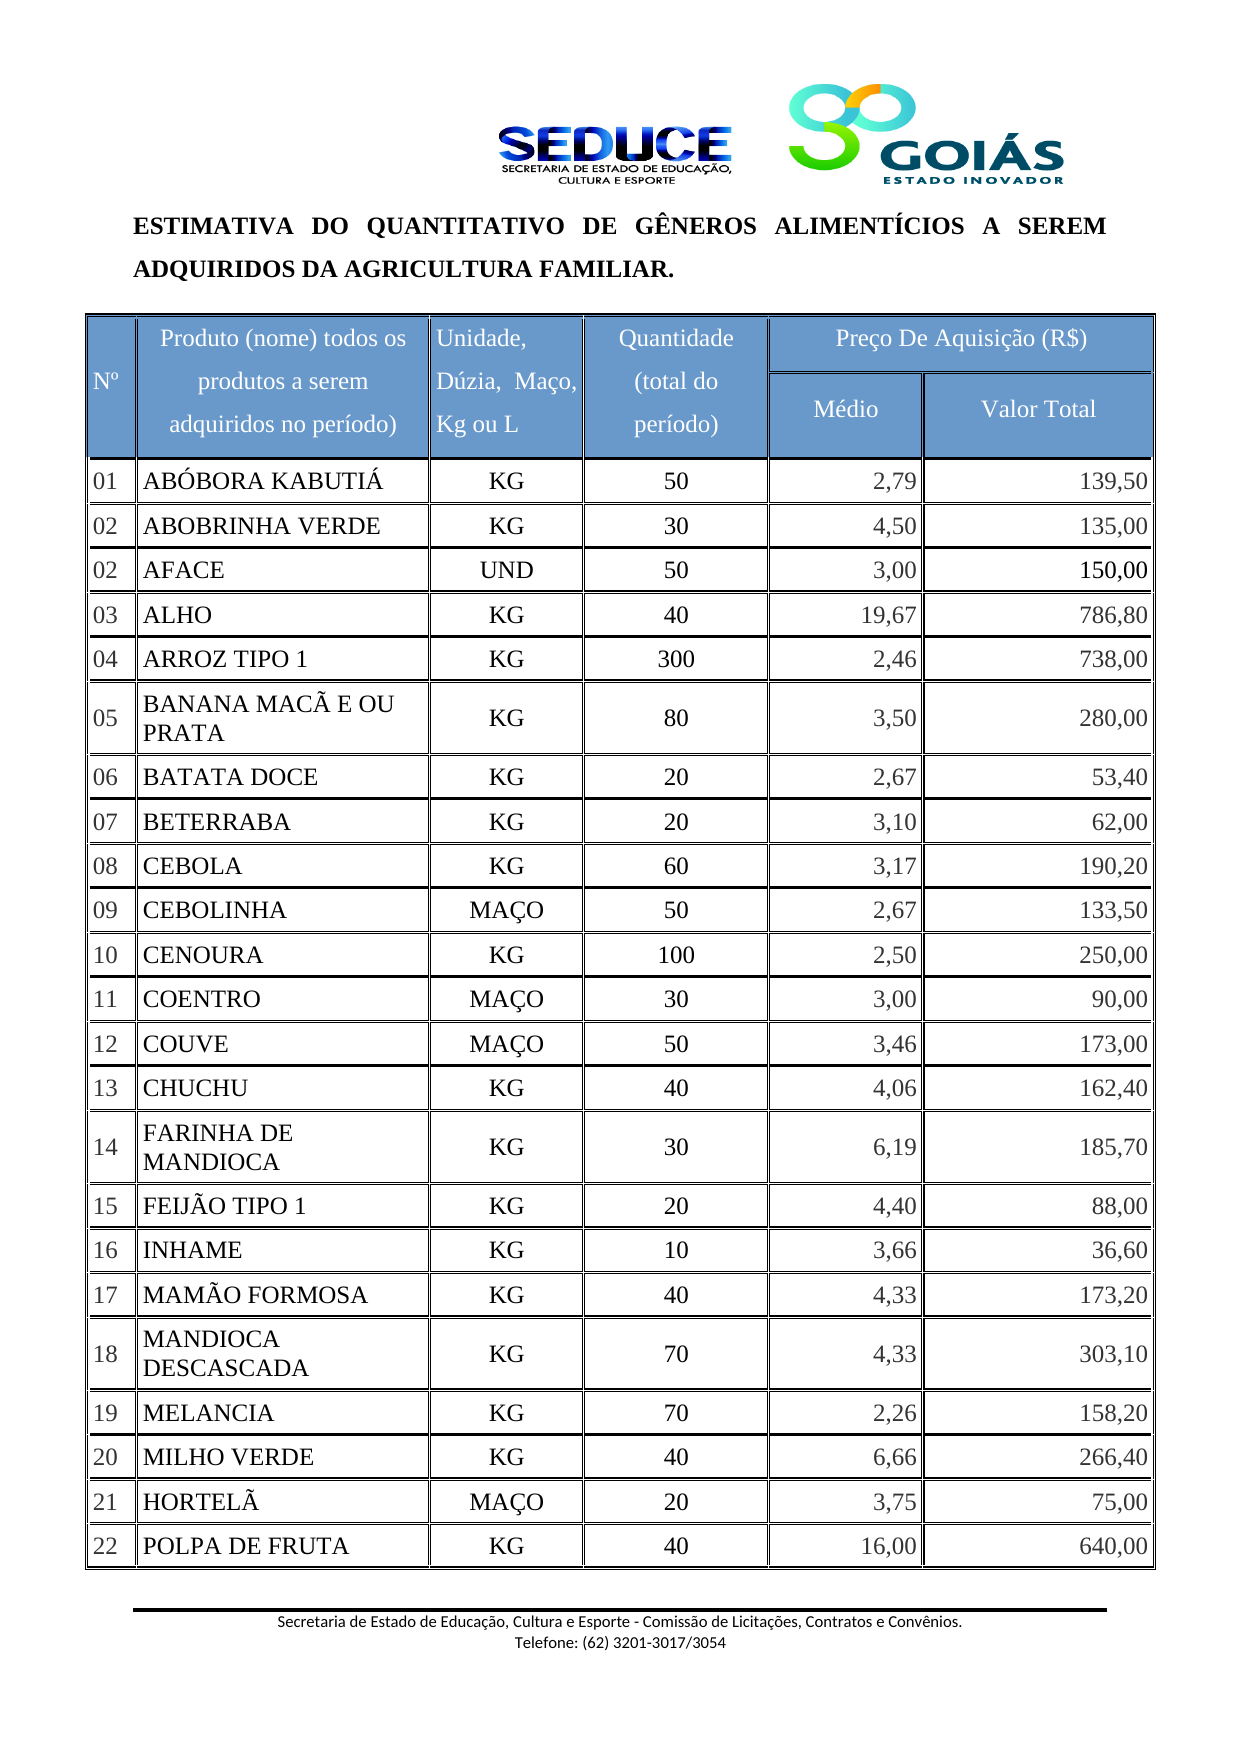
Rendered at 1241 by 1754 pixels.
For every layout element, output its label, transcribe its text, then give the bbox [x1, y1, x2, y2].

table_cell 10 [585, 1230, 767, 1271]
table_cell 09 [88, 886, 135, 931]
table_cell 3,00 [770, 549, 921, 590]
table_cell ALHO [138, 594, 428, 635]
table_cell KG [431, 756, 582, 797]
table_cell 19 [88, 1388, 135, 1433]
table_cell 2,50 [770, 934, 921, 975]
table_cell 133,50 [925, 886, 1153, 931]
table_cell 3,50 [770, 683, 921, 753]
table_cell 40 [585, 1274, 767, 1315]
table_cell INHAME [138, 1230, 428, 1271]
table_cell MILHO VERDE [138, 1436, 428, 1477]
table_cell ABOBRINHA VERDE [138, 505, 428, 546]
table_cell BATATA DOCE [138, 756, 428, 797]
table_cell 6,19 [770, 1112, 921, 1182]
table_cell 4,33 [770, 1319, 921, 1388]
table_cell 50 [585, 889, 767, 931]
table_cell 139,50 [925, 457, 1153, 501]
table_header Preço De Aquisição (R$) [769, 317, 1153, 371]
table_cell 303,10 [925, 1315, 1153, 1388]
table_cell CENOURA [138, 934, 428, 975]
table_header Unidade, Dúzia, Maço, Kg ou L [430, 317, 583, 457]
table_cell 50 [585, 1023, 767, 1064]
table_cell 100 [585, 934, 767, 975]
table_cell 2,79 [770, 460, 921, 501]
table_cell KG [431, 460, 582, 501]
table_cell 75,00 [925, 1477, 1153, 1522]
table_cell FEIJÃO TIPO 1 [138, 1185, 428, 1226]
table_cell 300 [585, 638, 767, 679]
table_cell ABÓBORA KABUTIÁ [138, 460, 428, 501]
table_cell 2,26 [770, 1392, 921, 1433]
table_cell KG [431, 1185, 582, 1226]
table_header Nº [88, 317, 136, 457]
table_cell 22 [86, 1522, 136, 1566]
table_cell 2,46 [770, 638, 921, 679]
table_cell 04 [88, 635, 135, 679]
table_cell 70 [585, 1392, 767, 1433]
table_cell 15 [86, 1182, 136, 1226]
table_cell 30 [585, 505, 767, 546]
table_cell KG [431, 638, 582, 679]
table_cell 88,00 [923, 1182, 1154, 1226]
table_cell 90,00 [925, 975, 1153, 1019]
table_cell KG [431, 1230, 582, 1271]
table_cell 3,75 [770, 1481, 921, 1522]
table_cell 02 [88, 546, 135, 590]
table_cell 190,20 [923, 842, 1154, 886]
table_cell 250,00 [923, 931, 1154, 975]
table_header Quantidade (total do período) [584, 317, 769, 457]
table_cell 738,00 [925, 635, 1153, 679]
table_cell 08 [86, 842, 136, 886]
table_cell KG [431, 934, 582, 975]
table_cell 30 [585, 1112, 767, 1182]
table_cell 158,20 [925, 1388, 1153, 1433]
table_cell 20 [585, 800, 767, 842]
table_cell 20 [585, 1185, 767, 1226]
table_cell 50 [585, 549, 767, 590]
table_cell 01 [88, 457, 135, 501]
table_cell 18 [88, 1315, 135, 1388]
table_cell KG [431, 1319, 582, 1388]
table_cell BETERRABA [138, 800, 428, 842]
table_cell KG [430, 1525, 583, 1566]
table_cell 3,00 [770, 978, 921, 1019]
table_cell ARROZ TIPO 1 [138, 638, 428, 679]
table_cell KG [431, 1436, 582, 1477]
table_cell KG [431, 594, 582, 635]
table_cell 80 [585, 683, 767, 753]
table_cell 50 [585, 460, 767, 501]
table_cell MELANCIA [138, 1392, 428, 1433]
table_cell 19,67 [770, 594, 921, 635]
table_cell KG [431, 505, 582, 546]
table_cell KG [431, 800, 582, 842]
table_cell HORTELÃ [138, 1481, 428, 1522]
table_cell 14 [88, 1109, 135, 1182]
table_cell 2,67 [770, 889, 921, 931]
table_cell 2,67 [770, 756, 921, 797]
table_cell 11 [88, 975, 135, 1019]
table_cell 13 [88, 1064, 135, 1108]
table_cell 20 [585, 1481, 767, 1522]
table_cell CHUCHU [138, 1067, 428, 1108]
table_cell 4,33 [770, 1274, 921, 1315]
table_cell CEBOLINHA [138, 889, 428, 931]
table_cell MAÇO [431, 978, 582, 1019]
table_cell 20 [86, 1433, 135, 1477]
table_cell 3,17 [770, 845, 921, 886]
table_cell 10 [86, 931, 136, 975]
table_cell 12 [88, 1020, 135, 1064]
table_cell MAÇO [431, 889, 582, 931]
table_cell KG [431, 1067, 582, 1108]
table_cell 3,10 [770, 800, 921, 842]
table_cell 16,00 [769, 1522, 923, 1566]
table_cell 4,40 [770, 1185, 921, 1226]
table_cell 07 [88, 797, 135, 842]
table_cell 70 [585, 1319, 767, 1388]
table_cell Médio [770, 374, 921, 457]
table_cell 640,00 [923, 1522, 1154, 1566]
table_cell KG [431, 1112, 582, 1182]
picture [477, 73, 1108, 212]
table_cell COUVE [138, 1023, 428, 1064]
table_cell MANDIOCA DESCASCADA [138, 1319, 428, 1388]
table_cell 173,20 [923, 1271, 1154, 1315]
table_cell 40 [585, 1067, 767, 1108]
table_cell 4,06 [770, 1067, 921, 1108]
table_header Produto (nome) todos os produtos a serem adquiridos no período) [136, 317, 429, 457]
table_cell 62,00 [925, 797, 1153, 842]
table_cell KG [431, 845, 582, 886]
table_cell 135,00 [925, 501, 1153, 546]
table_cell KG [431, 1274, 582, 1315]
table_cell 53,40 [923, 753, 1154, 797]
table_cell AFACE [138, 549, 428, 590]
table_cell COENTRO [138, 978, 428, 1019]
table_cell 185,70 [925, 1109, 1153, 1182]
table_cell 36,60 [925, 1226, 1153, 1271]
table_cell POLPA DE FRUTA [136, 1525, 429, 1566]
table_cell 40 [585, 594, 767, 635]
table_cell 16 [88, 1226, 135, 1271]
table_cell 06 [86, 753, 136, 797]
table_cell CEBOLA [138, 845, 428, 886]
table_cell 150,00 [925, 546, 1153, 590]
table_cell 6,66 [770, 1436, 921, 1477]
table_cell 266,40 [925, 1433, 1154, 1477]
table_cell 17 [86, 1271, 136, 1315]
table_cell 03 [88, 590, 135, 635]
table_cell KG [431, 683, 582, 753]
table_cell 30 [585, 978, 767, 1019]
table_cell MAÇO [431, 1481, 582, 1522]
table_cell 21 [88, 1477, 135, 1522]
table_cell 40 [585, 1436, 767, 1477]
table_cell 4,50 [770, 505, 921, 546]
table_cell FARINHA DE MANDIOCA [138, 1112, 428, 1182]
table_cell 162,40 [925, 1064, 1153, 1108]
table_cell 20 [585, 756, 767, 797]
table_cell 280,00 [925, 679, 1153, 753]
table_cell MAÇO [431, 1023, 582, 1064]
table_cell 173,00 [925, 1020, 1153, 1064]
table_cell 3,66 [770, 1230, 921, 1271]
table_cell MAMÃO FORMOSA [138, 1274, 428, 1315]
table_cell 02 [88, 501, 135, 546]
table_cell 786,80 [925, 590, 1153, 635]
table_cell 3,46 [770, 1023, 921, 1064]
table_cell 05 [88, 679, 135, 753]
table_cell KG [431, 1392, 582, 1433]
table_cell BANANA MACÃ E OU PRATA [138, 683, 428, 753]
table_cell 60 [585, 845, 767, 886]
table_cell 40 [584, 1525, 769, 1566]
table_cell UND [431, 549, 582, 590]
text ESTIMATIVA DO QUANTITATIVO DE GÊNEROS ALIMENTÍCIOS A SEREM ADQUIRIDOS DA AGRICULTURA FAMILIAR. [133, 211, 1107, 283]
table_cell Valor Total [923, 371, 1154, 457]
